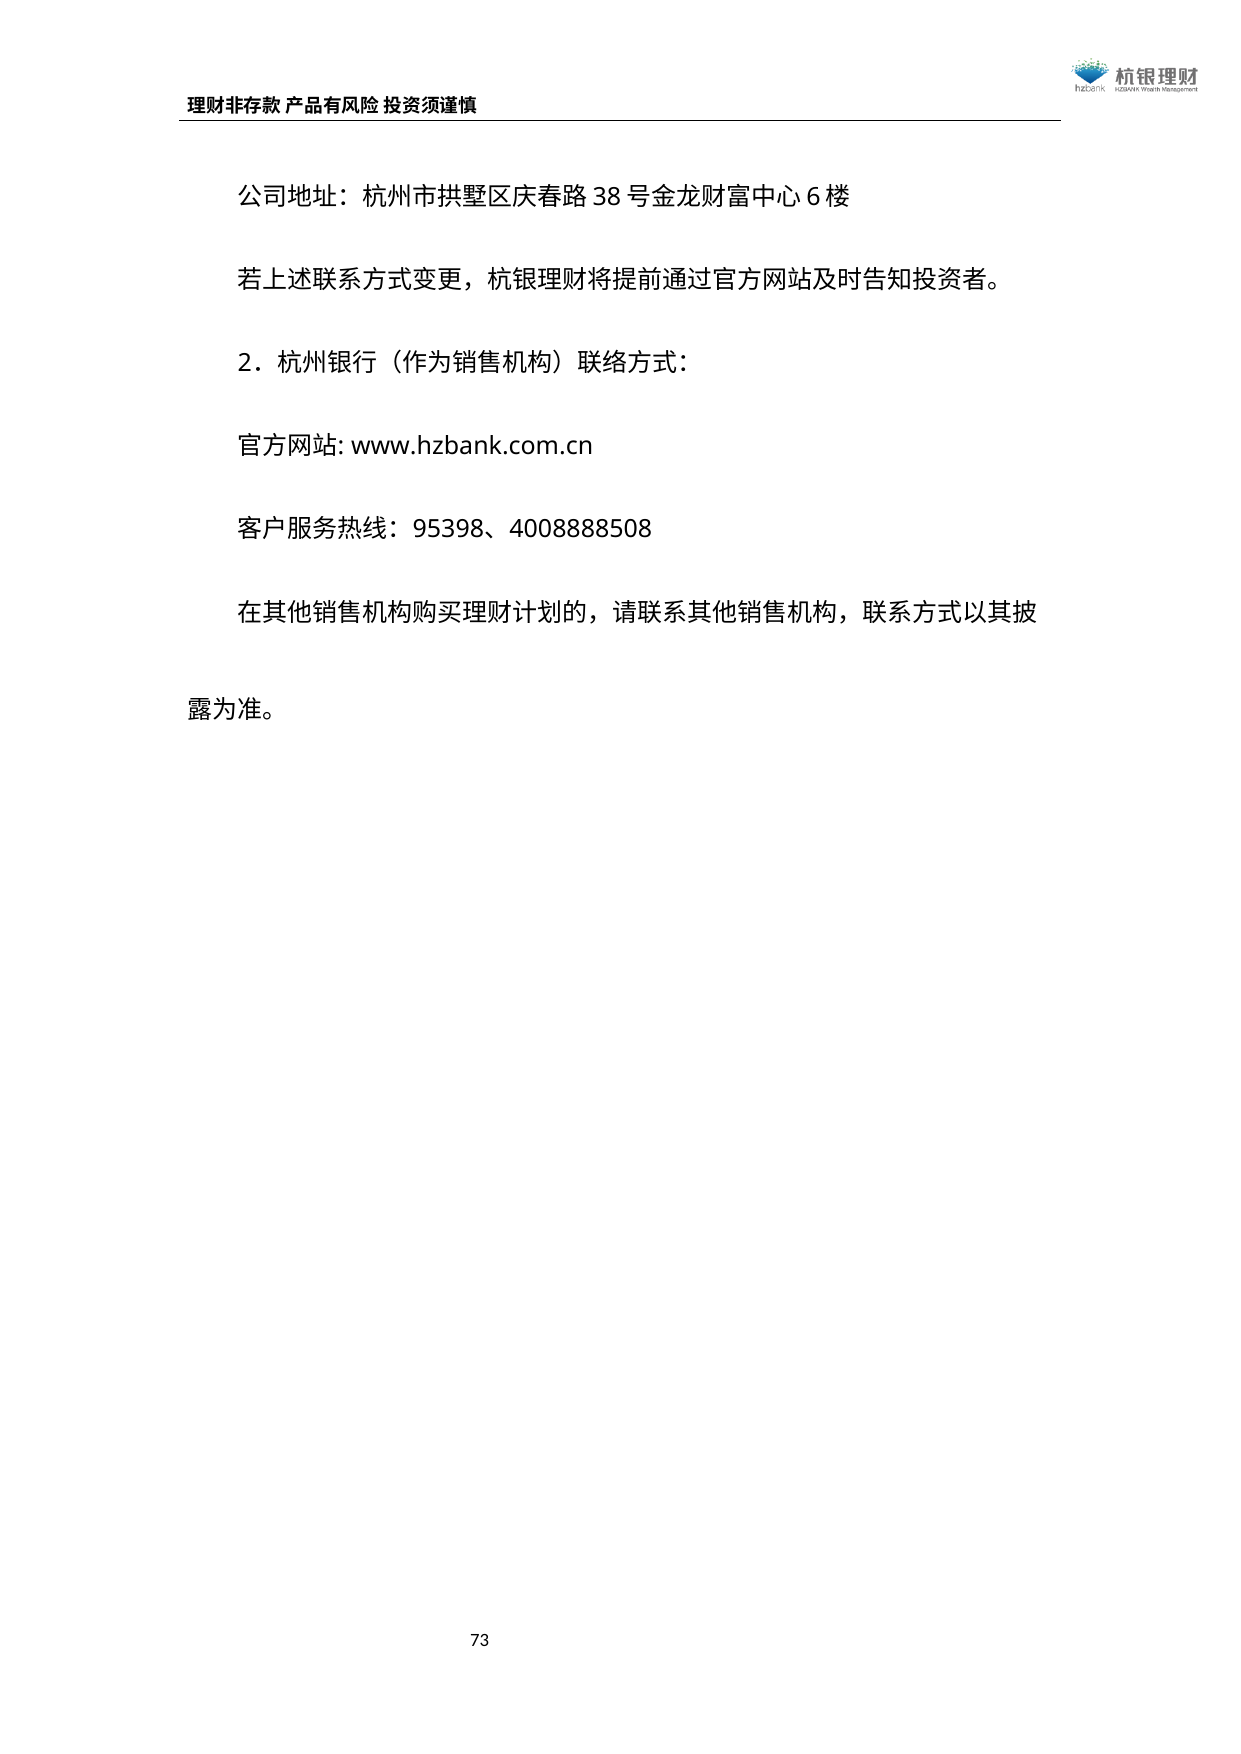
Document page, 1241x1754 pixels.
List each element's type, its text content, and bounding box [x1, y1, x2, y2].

text 在其他销售机构购买理财计划的，请联系其他销售机构，联系方式以其披露为准。 [187, 578, 1053, 740]
list 杭州银行（作为销售机构）联络方式： [187, 328, 1053, 393]
picture [1027, 0, 1240, 151]
text 客户服务热线：95398、4008888508 [187, 494, 1053, 559]
list 公司地址：杭州市拱墅区庆春路38号金龙财富中心6楼 [187, 162, 1053, 227]
text 官方网站: www.hzbank.com.cn [187, 411, 1053, 476]
list 若上述联系方式变更，杭银理财将提前通过官方网站及时告知投资者。 [187, 245, 1053, 310]
